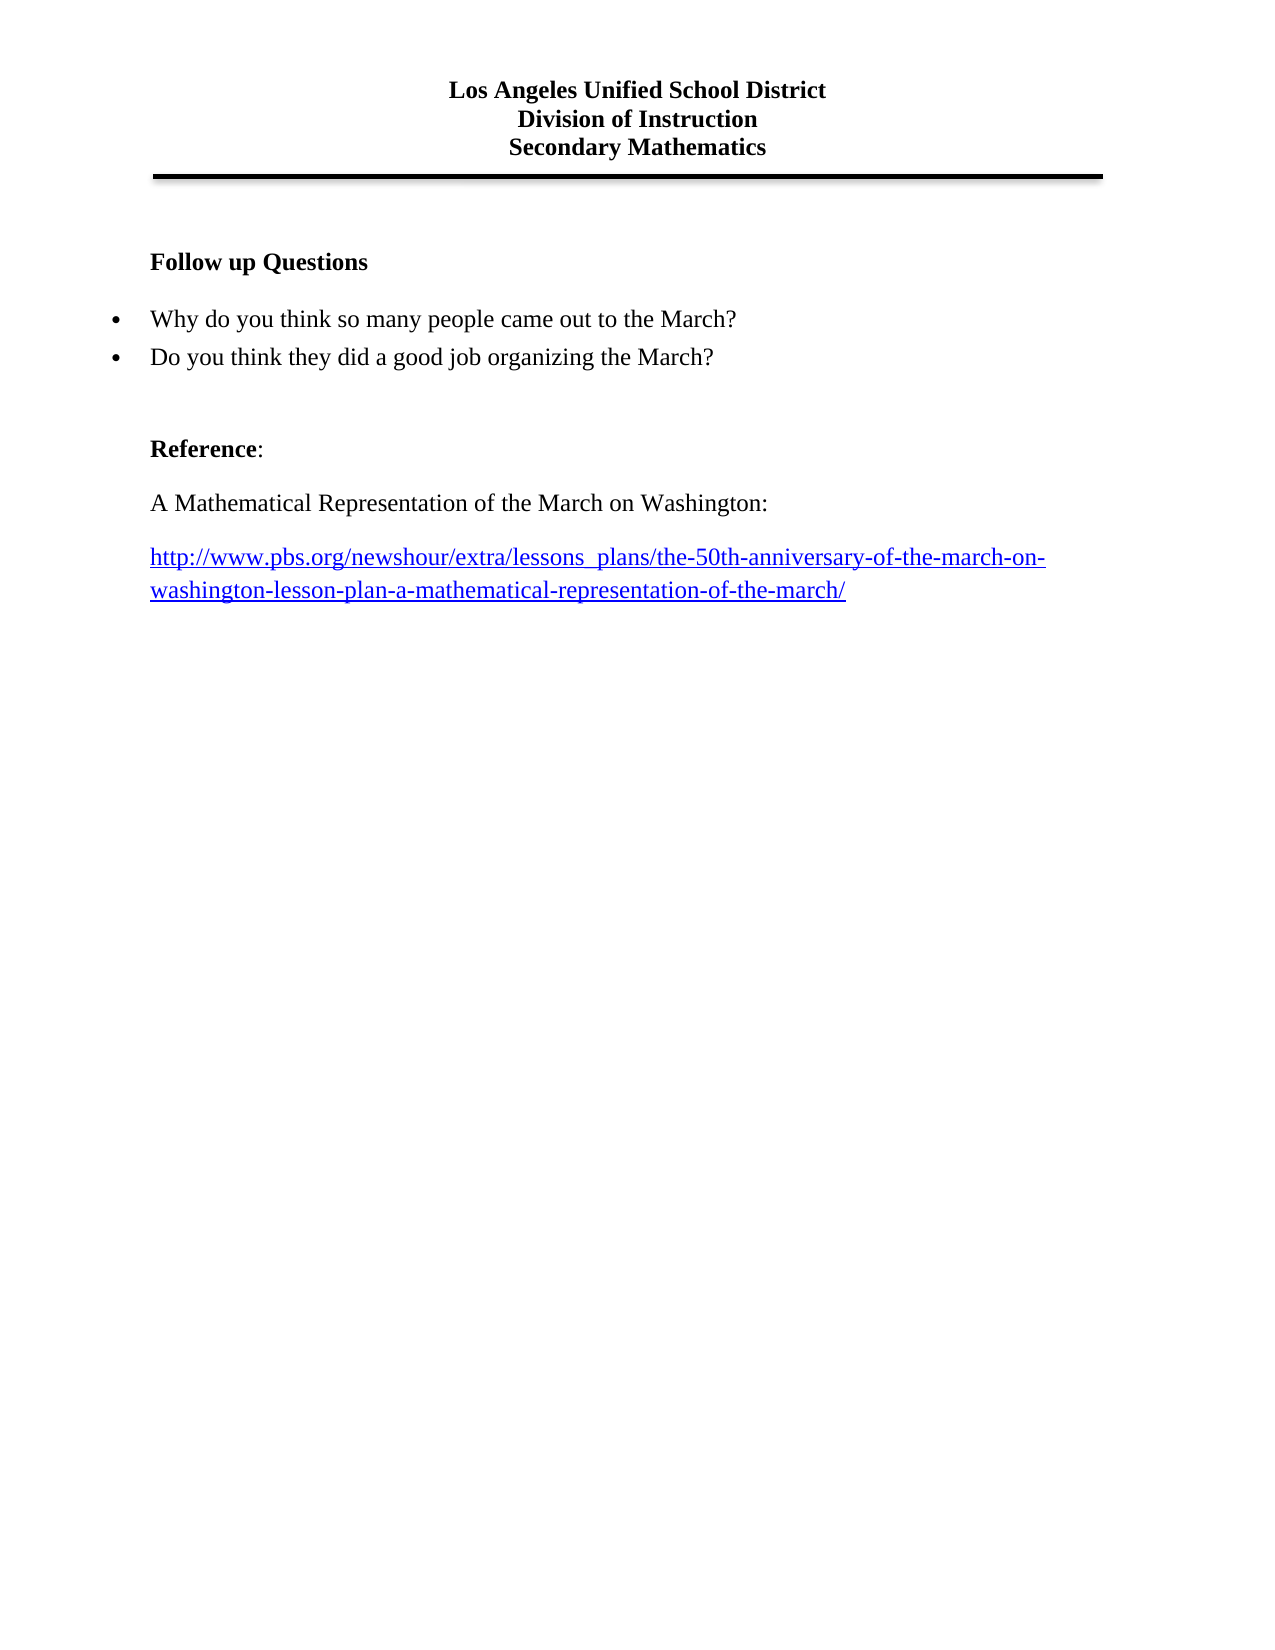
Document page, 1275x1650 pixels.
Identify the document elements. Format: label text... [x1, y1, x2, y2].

text Reference: [150, 434, 1125, 463]
text Follow up Questions [150, 247, 1125, 276]
list Do you think they did a good job organizing the March? [112, 342, 1125, 371]
text A Mathematical Representation of the March on Washington: [150, 488, 1125, 517]
text http://www.pbs.org/newshour/extra/lessons_plans/the-50th-anniversary-of-the-march-on-washington-lesson-plan-a-mathematical-representation-of-the-march/ [150, 542, 1125, 604]
list Why do you think so many people came out to the March? [112, 304, 1125, 333]
